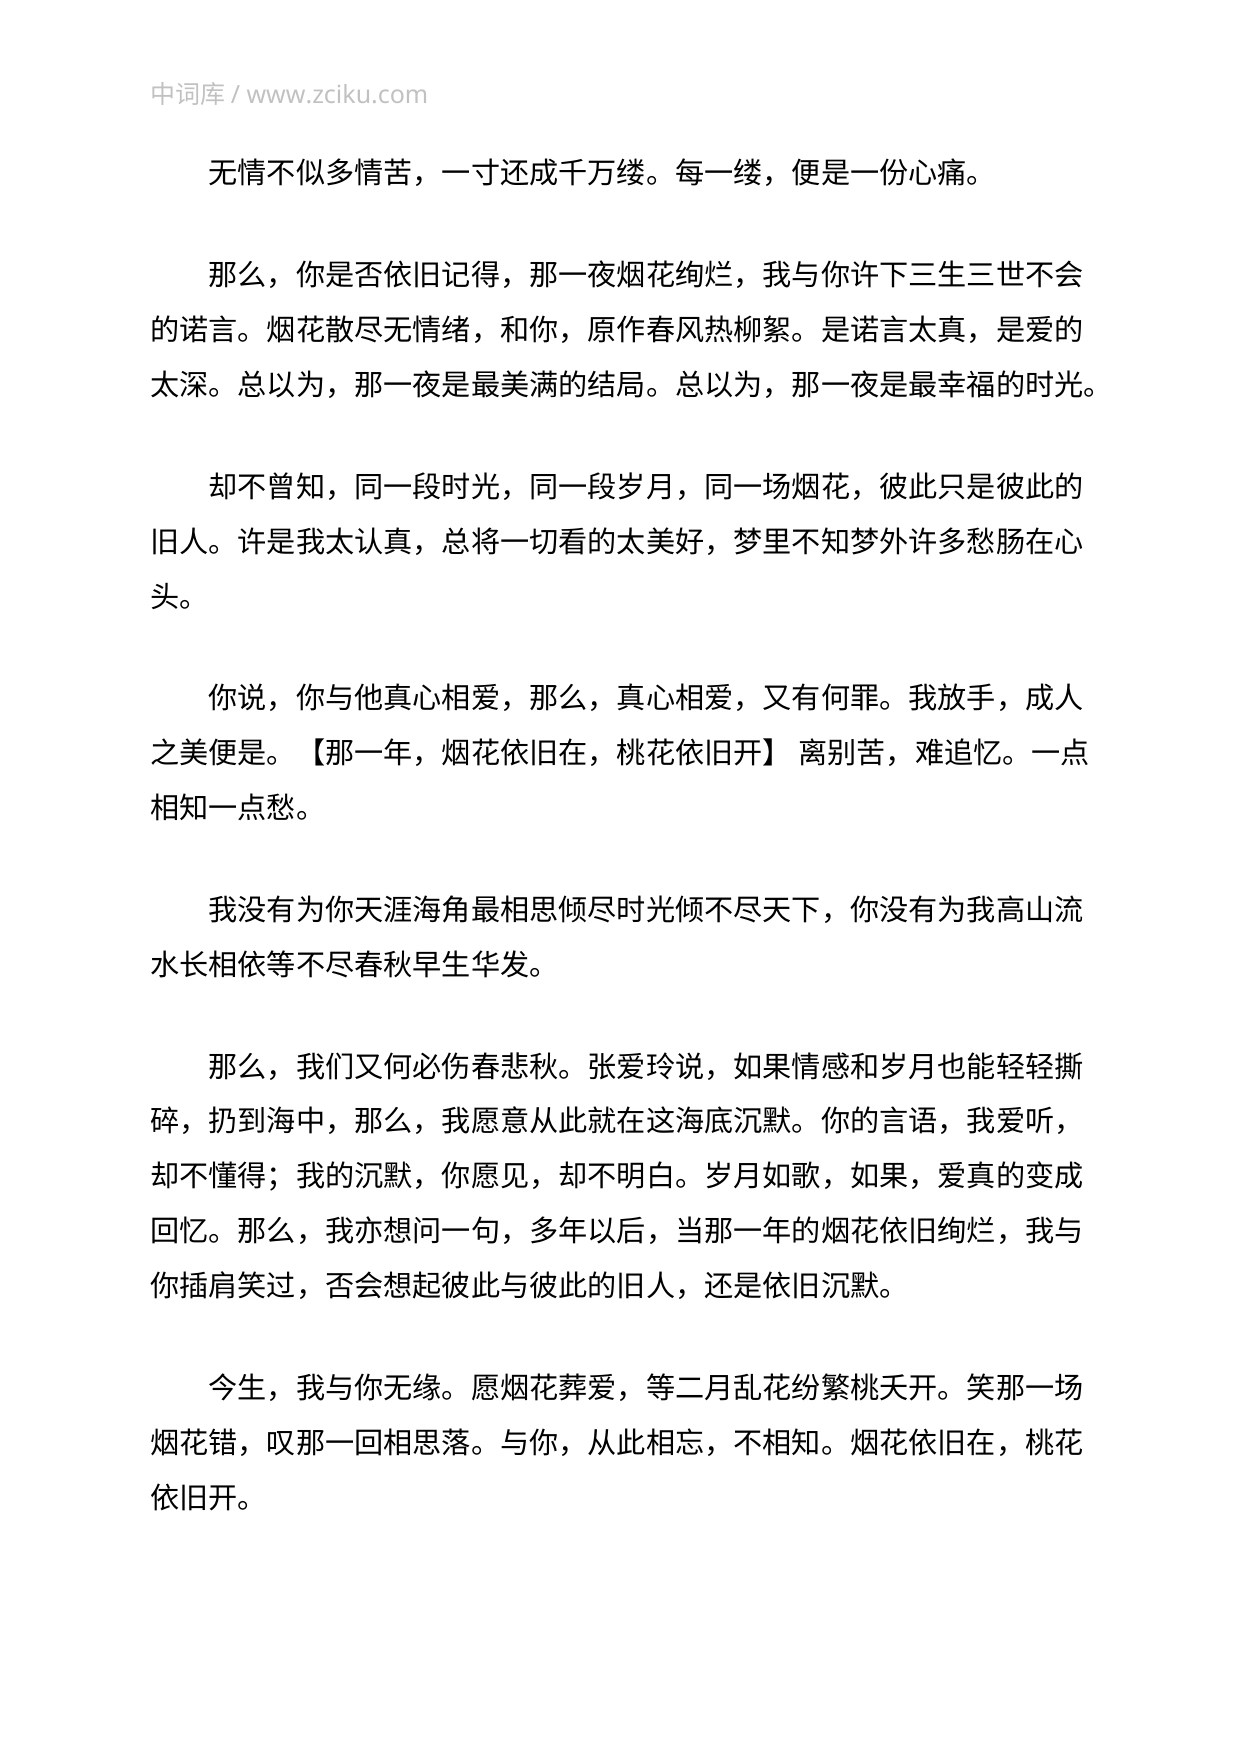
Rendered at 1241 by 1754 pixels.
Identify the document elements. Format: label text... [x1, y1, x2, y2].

text 无情不似多情苦，一寸还成千万缕。每一缕，便是一份心痛。 [150, 150, 1090, 192]
text 你说，你与他真心相爱，那么，真心相爱，又有何罪。我放手，成人之美便是。【那一年，烟花依旧在，桃花依旧开】 离别苦，难追忆。一点相知一点愁。 [150, 675, 1090, 827]
text 却不曾知，同一段时光，同一段岁月，同一场烟花，彼此只是彼此的旧人。许是我太认真，总将一切看的太美好，梦里不知梦外许多愁肠在心头。 [150, 463, 1090, 615]
text 我没有为你天涯海角最相思倾尽时光倾不尽天下，你没有为我高山流水长相依等不尽春秋早生华发。 [150, 886, 1090, 984]
text 那么，你是否依旧记得，那一夜烟花绚烂，我与你许下三生三世不会的诺言。烟花散尽无情绪，和你，原作春风热柳絮。是诺言太真，是爱的太深。总以为，那一夜是最美满的结局。总以为，那一夜是最幸福的时光。 [150, 252, 1090, 404]
text 那么，我们又何必伤春悲秋。张爱玲说，如果情感和岁月也能轻轻撕碎，扔到海中，那么，我愿意从此就在这海底沉默。你的言语，我爱听，却不懂得；我的沉默，你愿见，却不明白。岁月如歌，如果，爱真的变成回忆。那么，我亦想问一句，多年以后，当那一年的烟花依旧绚烂，我与你插肩笑过，否会想起彼此与彼此的旧人，还是依旧沉默。 [150, 1043, 1090, 1305]
text 今生，我与你无缘。愿烟花葬爱，等二月乱花纷繁桃夭开。笑那一场烟花错，叹那一回相思落。与你，从此相忘，不相知。烟花依旧在，桃花依旧开。 [150, 1364, 1090, 1517]
